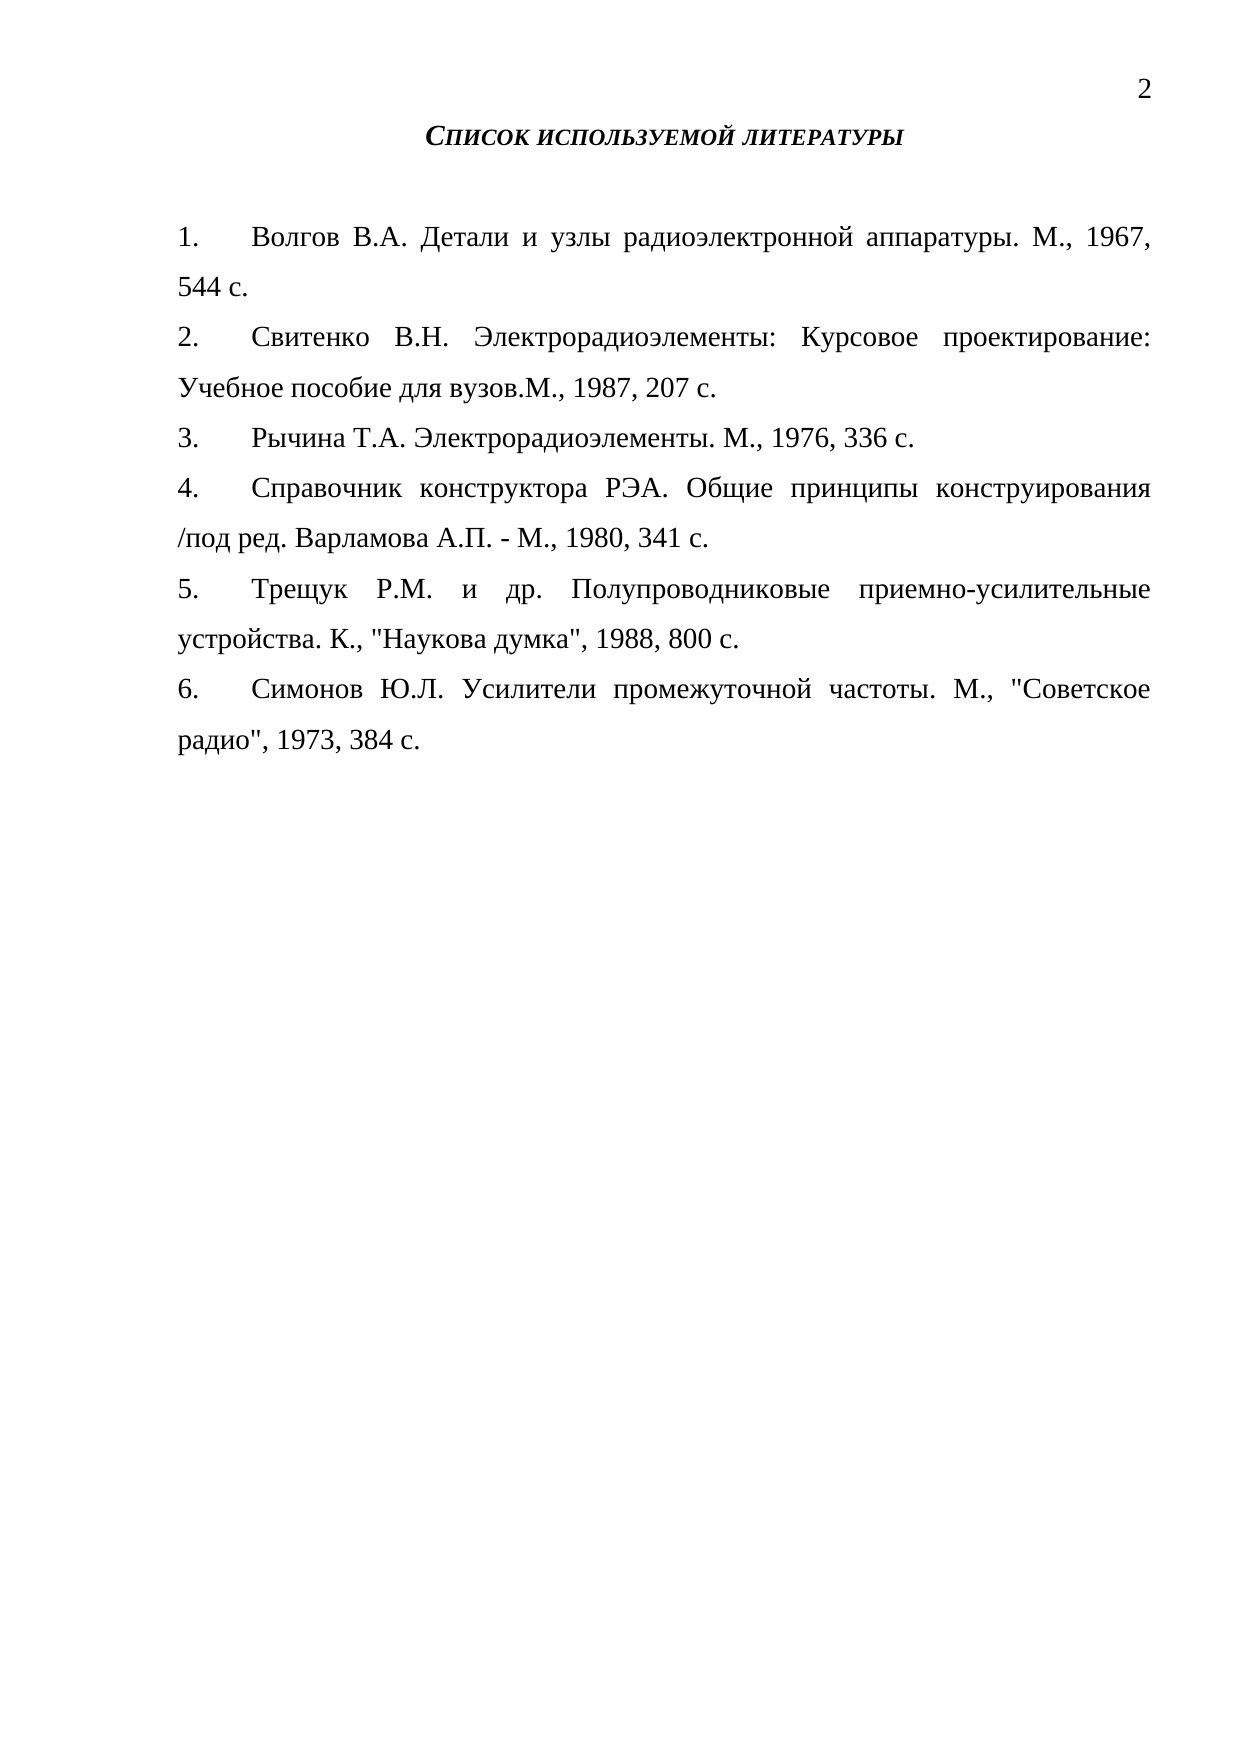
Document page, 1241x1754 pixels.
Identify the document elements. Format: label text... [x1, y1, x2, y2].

text Рычина Т.А. Электрорадиоэлементы. М., 1976, 336 с. [177, 420, 1152, 453]
text Симонов Ю.Л. Усилители промежуточной частоты. М., "Советское радио", 1973, 384 с. [177, 672, 1152, 755]
text Волгов В.А. Детали и узлы радиоэлектронной аппаратуры. М., 1967, 544 с. [177, 219, 1152, 303]
text Справочник конструктора РЭА. Общие принципы конструирования /под ред. Варламова А.П. - М., 1980, 341 с. [177, 470, 1152, 554]
subtitle Список используемой литературы [177, 118, 1152, 152]
text Трещук Р.М. и др. Полупроводниковые приемно-усилительные устройства. К., "Наукова думка", 1988, 800 с. [177, 571, 1152, 655]
text Свитенко В.Н. Электрорадиоэлементы: Курсовое проектирование: Учебное пособие для вузов.М., 1987, 207 с. [177, 319, 1152, 403]
